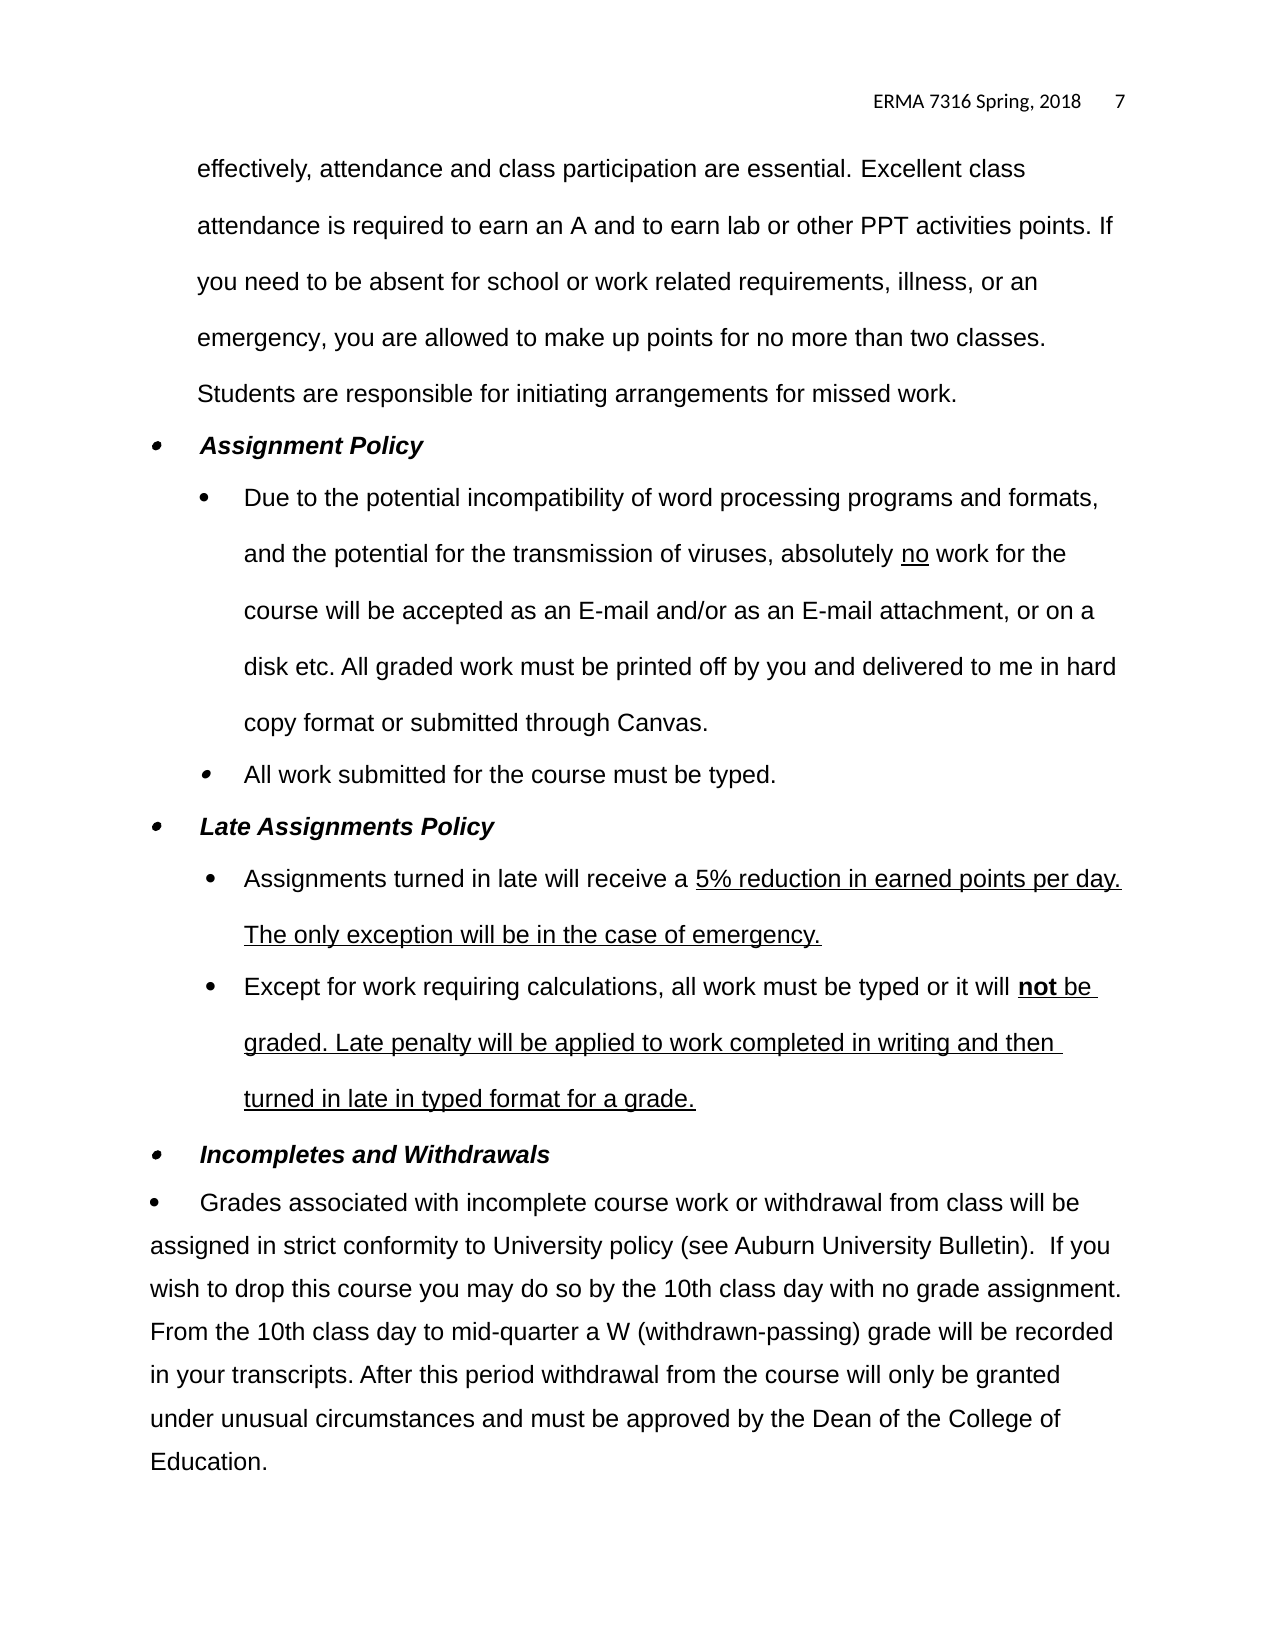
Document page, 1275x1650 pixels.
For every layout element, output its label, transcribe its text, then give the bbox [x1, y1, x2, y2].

list Late Assignments Policy [150, 807, 1125, 845]
list Assignments turned in late will receive a 5% reduction in earned points per day. The only exception will be in the case of emergency. [206, 859, 1125, 953]
list Assignment Policy [150, 427, 1125, 464]
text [197, 150, 1125, 412]
list Grades associated with incomplete course work or withdrawal from class will be assigned in strict conformity to University policy (see Auburn University Bulletin). If you wish to drop this course you may do so by the 10th class day with no grade assignment. From the 10th class day to mid-quarter a W (withdrawn-passing) grade will be recorded in your transcripts. After this period withdrawal from the course will only be granted under unusual circumstances and must be approved by the Dean of the College of Education. [150, 1184, 1127, 1478]
list Due to the potential incompatibility of word processing programs and formats, and the potential for the transmission of viruses, absolutely no work for the course will be accepted as an E-mail and/or as an E-mail attachment, or on a disk etc. All graded work must be printed off by you and delivered to me in hard copy format or submitted through Canvas. [199, 479, 1125, 741]
list Except for work requiring calculations, all work must be typed or it will not be graded. Late penalty will be applied to work completed in writing and then turned in late in typed format for a grade. [206, 967, 1125, 1117]
list Incompletes and Withdrawals [148, 1134, 1127, 1173]
list All work submitted for the course must be typed. [199, 756, 1125, 793]
